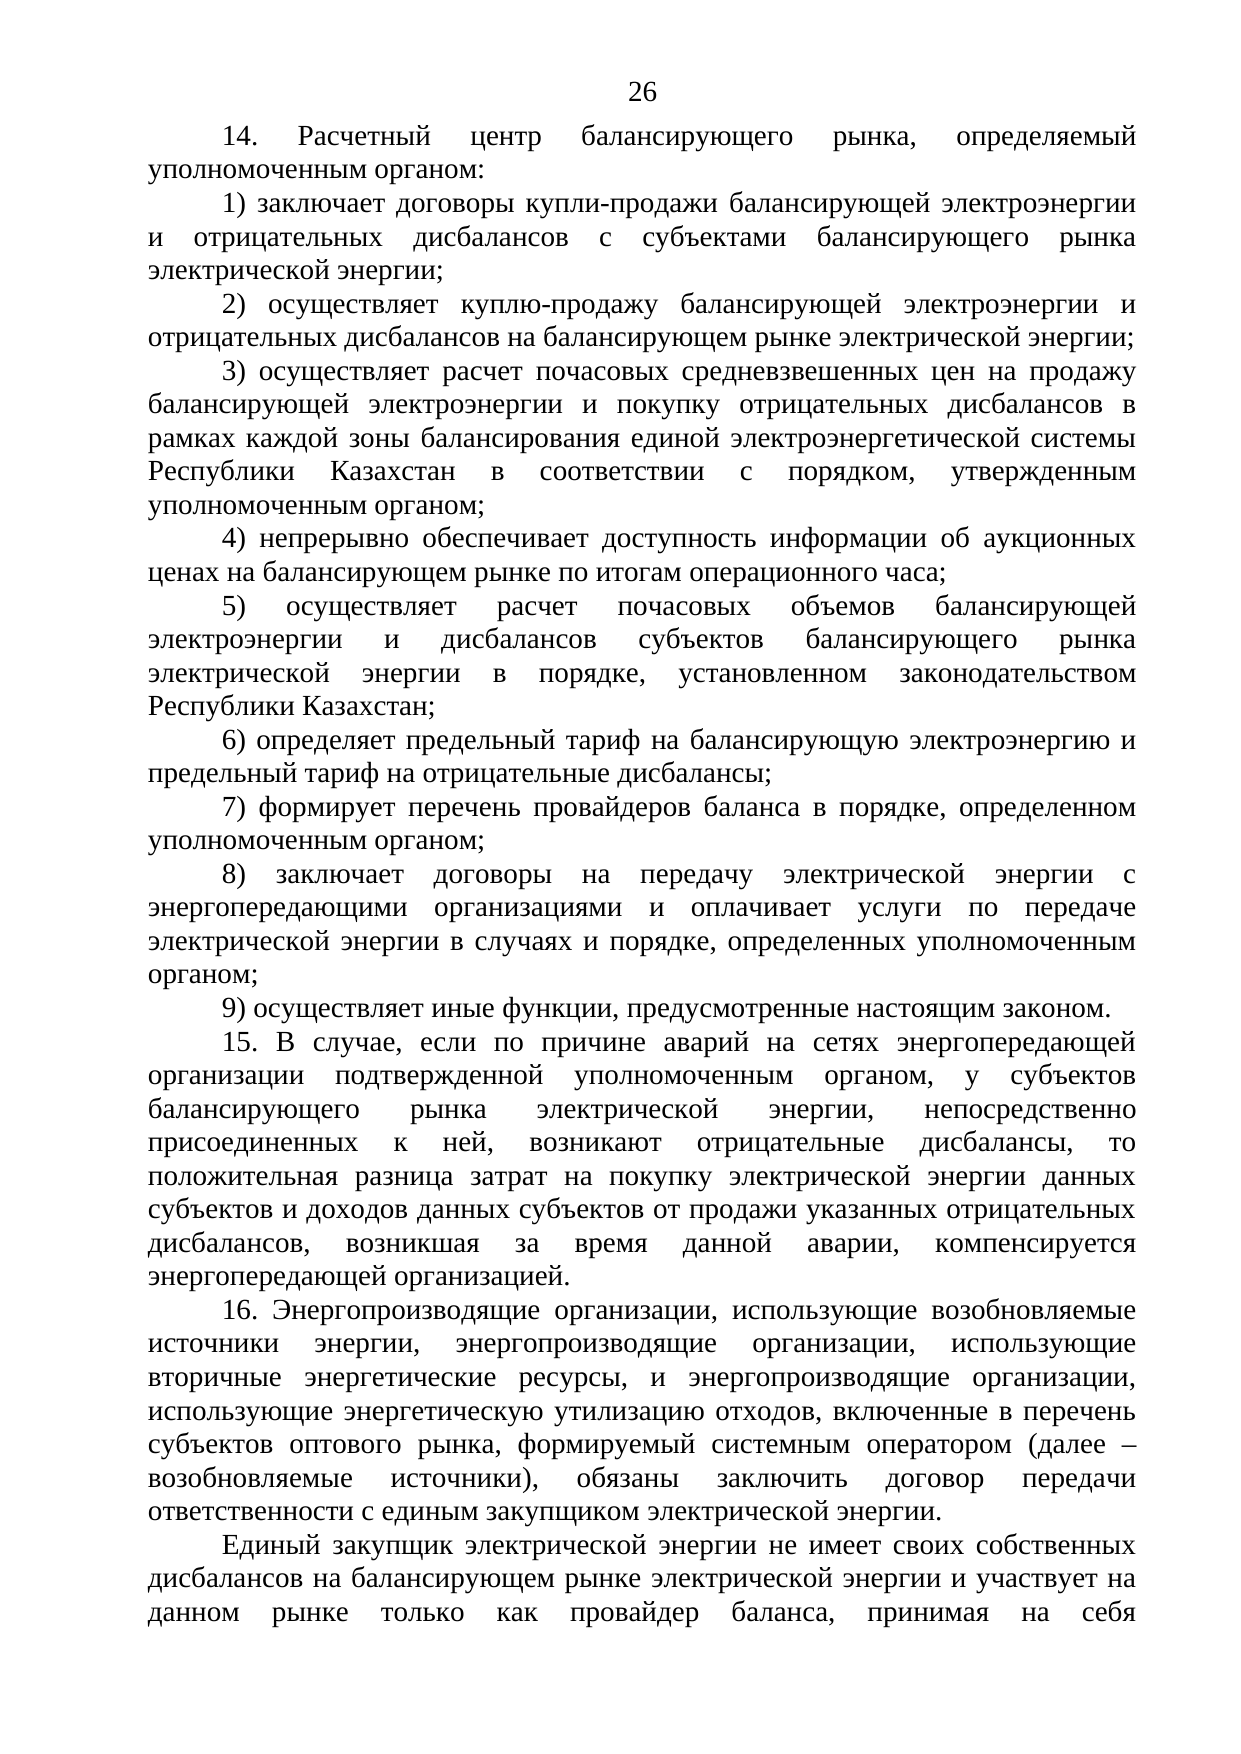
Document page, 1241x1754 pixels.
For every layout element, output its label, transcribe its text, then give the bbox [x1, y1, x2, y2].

list 3) осуществляет расчет почасовых средневзвешенных цен на продажу балансирующей электроэнергии и покупку отрицательных дисбалансов в рамках каждой зоны балансирования единой электроэнергетической системы Республики Казахстан в соответствии с порядком, утвержденным уполномоченным органом; [148, 353, 1137, 521]
list 2) осуществляет куплю-продажу балансирующей электроэнергии и отрицательных дисбалансов на балансирующем рынке электрической энергии; [148, 286, 1137, 353]
list 15. В случае, если по причине аварий на сетях энергопередающей организации подтвержденной уполномоченным органом, у субъектов балансирующего рынка электрической энергии, непосредственно присоединенных к ней, возникают отрицательные дисбалансы, то положительная разница затрат на покупку электрической энергии данных субъектов и доходов данных субъектов от продажи указанных отрицательных дисбалансов, возникшая за время данной аварии, компенсируется энергопередающей организацией. [148, 1024, 1137, 1292]
list 14. Расчетный центр балансирующего рынка, определяемый уполномоченным органом: [148, 118, 1137, 185]
list 1) заключает договоры купли-продажи балансирующей электроэнергии и отрицательных дисбалансов с субъектами балансирующего рынка электрической энергии; [148, 185, 1137, 286]
list 7) формирует перечень провайдеров баланса в порядке, определенном уполномоченным органом; [148, 789, 1137, 856]
list 16. Энергопроизводящие организации, использующие возобновляемые источники энергии, энергопроизводящие организации, использующие вторичные энергетические ресурсы, и энергопроизводящие организации, использующие энергетическую утилизацию отходов, включенные в перечень субъектов оптового рынка, формируемый системным оператором (далее – возобновляемые источники), обязаны заключить договор передачи ответственности с единым закупщиком электрической энергии. [148, 1292, 1137, 1527]
list 8) заключает договоры на передачу электрической энергии с энергопередающими организациями и оплачивает услуги по передаче электрической энергии в случаях и порядке, определенных уполномоченным органом; [148, 856, 1137, 990]
list 6) определяет предельный тариф на балансирующую электроэнергию и предельный тариф на отрицательные дисбалансы; [148, 722, 1137, 789]
list 5) осуществляет расчет почасовых объемов балансирующей электроэнергии и дисбалансов субъектов балансирующего рынка электрической энергии в порядке, установленном законодательством Республики Казахстан; [148, 588, 1137, 722]
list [148, 1527, 1137, 1627]
list 4) непрерывно обеспечивает доступность информации об аукционных ценах на балансирующем рынке по итогам операционного часа; [148, 521, 1137, 588]
list 9) осуществляет иные функции, предусмотренные настоящим законом. [148, 990, 1137, 1024]
